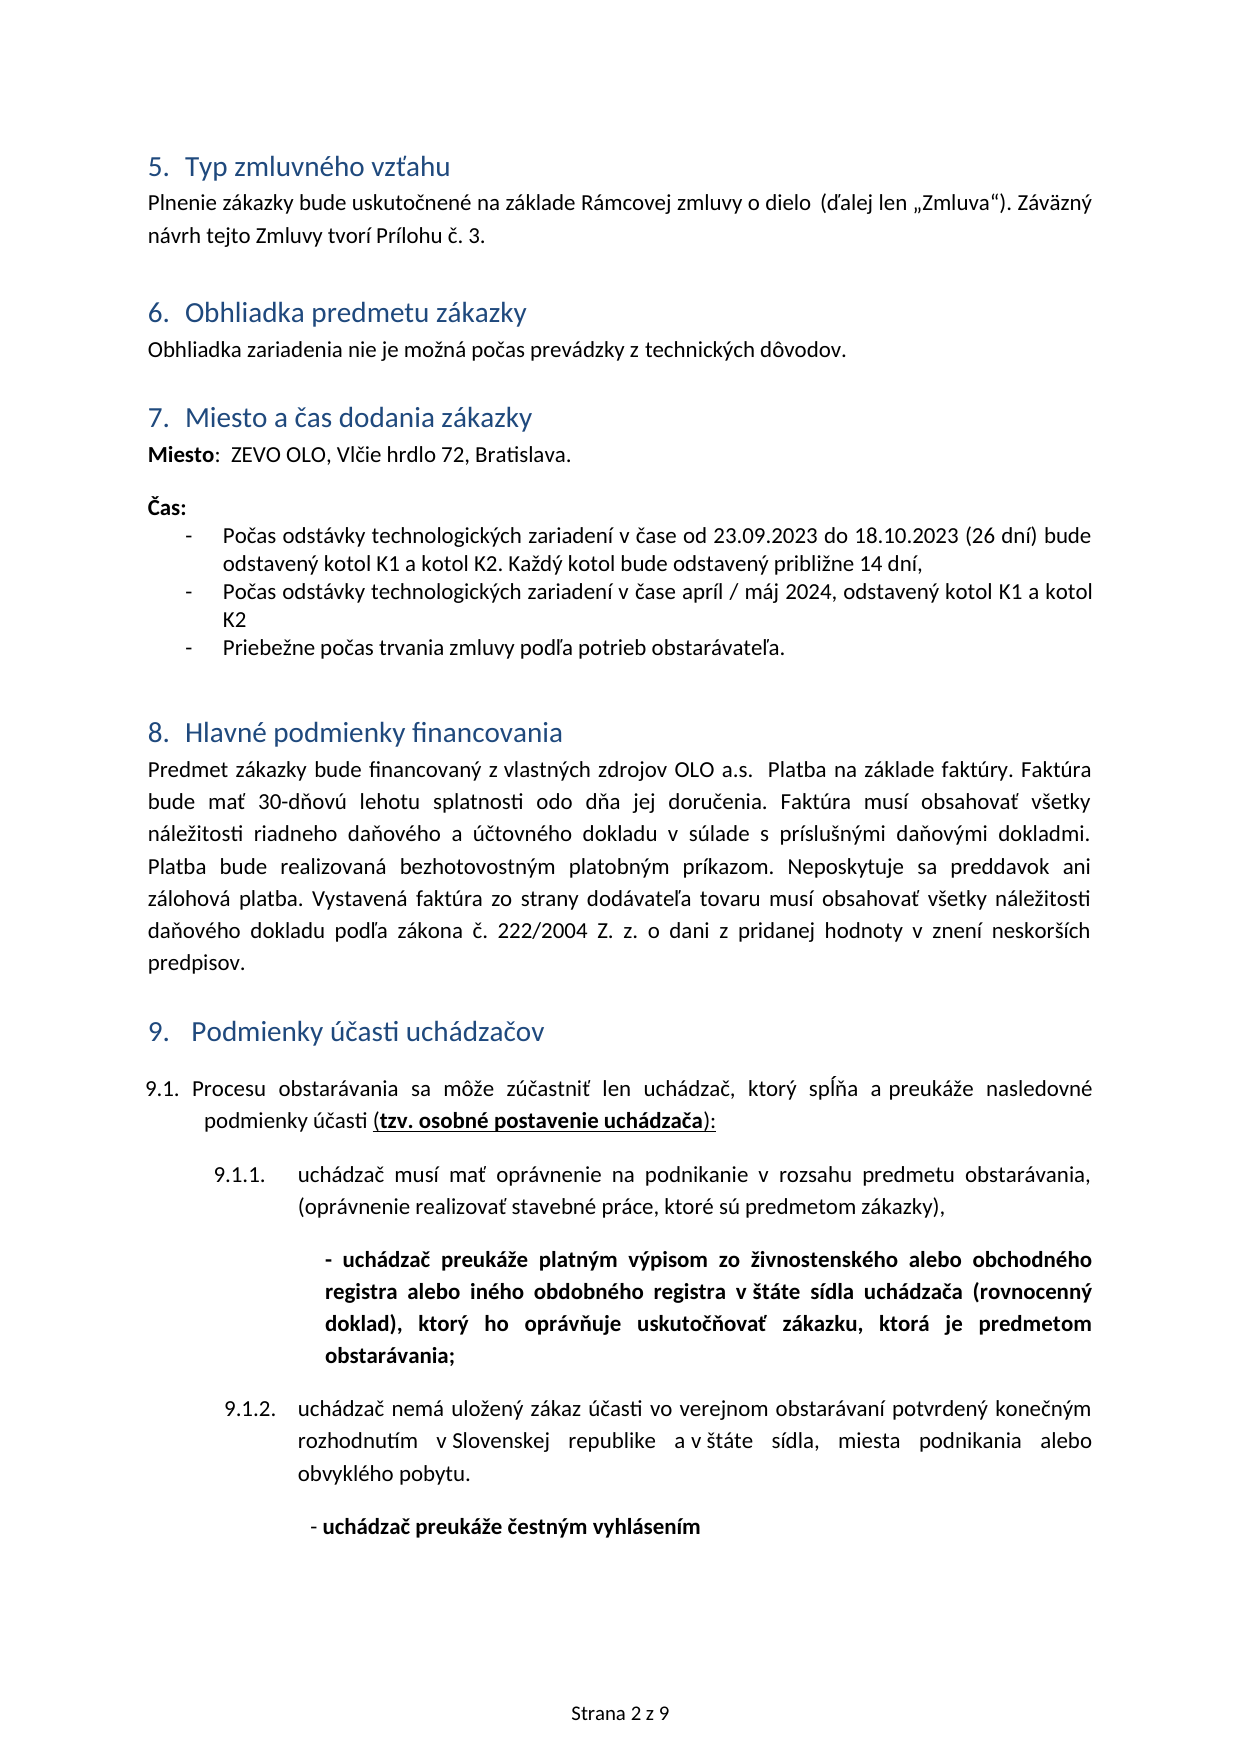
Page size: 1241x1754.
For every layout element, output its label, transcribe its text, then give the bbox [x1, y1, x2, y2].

list Plnenie zákazky bude uskutočnené na základe Rámcovej zmluvy o dielo (ďalej len „Zmluva“). Záväzný návrh tejto Zmluvy tvorí Prílohu č. 3. [148, 188, 1093, 249]
text - uchádzač preukáže čestným vyhlásením [310, 1512, 1093, 1540]
text 9.1.2. uchádzač nemá uložený zákaz účasti vo verejnom obstarávaní potvrdený konečným rozhodnutím v Slovenskej republike a v štáte sídla, miesta podnikania alebo obvyklého pobytu. [224, 1394, 1093, 1487]
text 9.1. Procesu obstarávania sa môže zúčastniť len uchádzač, ktorý spĺňa a preukáže nasledovné podmienky účasti (tzv. osobné postavenie uchádzača): [145, 1074, 1093, 1135]
list Počas odstávky technologických zariadení v čase apríl / máj 2024, odstavený kotol K1 a kotol K2 [185, 577, 1093, 633]
list Hlavné podmienky financovania [148, 714, 1093, 750]
list Predmet zákazky bude financovaný z vlastných zdrojov OLO a.s. Platba na základe faktúry. Faktúra bude mať 30-dňovú lehotu splatnosti odo dňa jej doručenia. Faktúra musí obsahovať všetky náležitosti riadneho daňového a účtovného dokladu v súlade s príslušnými daňovými dokladmi. Platba bude realizovaná bezhotovostným platobným príkazom. Neposkytuje sa preddavok ani zálohová platba. Vystavená faktúra zo strany dodávateľa tovaru musí obsahovať všetky náležitosti daňového dokladu podľa zákona č. 222/2004 Z. z. o dani z pridanej hodnoty v znení neskorších predpisov. [148, 755, 1093, 976]
text Obhliadka zariadenia nie je možná počas prevádzky z technických dôvodov. [148, 335, 1093, 363]
list Počas odstávky technologických zariadení v čase od 23.09.2023 do 18.10.2023 (26 dní) bude odstavený kotol K1 a kotol K2. Každý kotol bude odstavený približne 14 dní, [185, 521, 1093, 577]
list Podmienky účasti uchádzačov [148, 1013, 1093, 1048]
text Miesto a čas dodania zákazky [148, 399, 1093, 435]
text 9.1.1. uchádzač musí mať oprávnenie na podnikanie v rozsahu predmetu obstarávania, (oprávnenie realizovať stavebné práce, ktoré sú predmetom zákazky), [213, 1160, 1093, 1220]
text Čas: [148, 493, 1093, 521]
list Miesto: ZEVO OLO, Vlčie hrdlo 72, Bratislava. [148, 440, 1093, 468]
list Priebežne počas trvania zmluvy podľa potrieb obstarávateľa. [185, 633, 1093, 661]
text Typ zmluvného vzťahu [148, 148, 1093, 183]
text - uchádzač preukáže platným výpisom zo živnostenského alebo obchodného registra alebo iného obdobného registra v štáte sídla uchádzača (rovnocenný doklad), ktorý ho oprávňuje uskutočňovať zákazku, ktorá je predmetom obstarávania; [251, 1245, 1093, 1369]
text Obhliadka predmetu zákazky [148, 294, 1093, 329]
